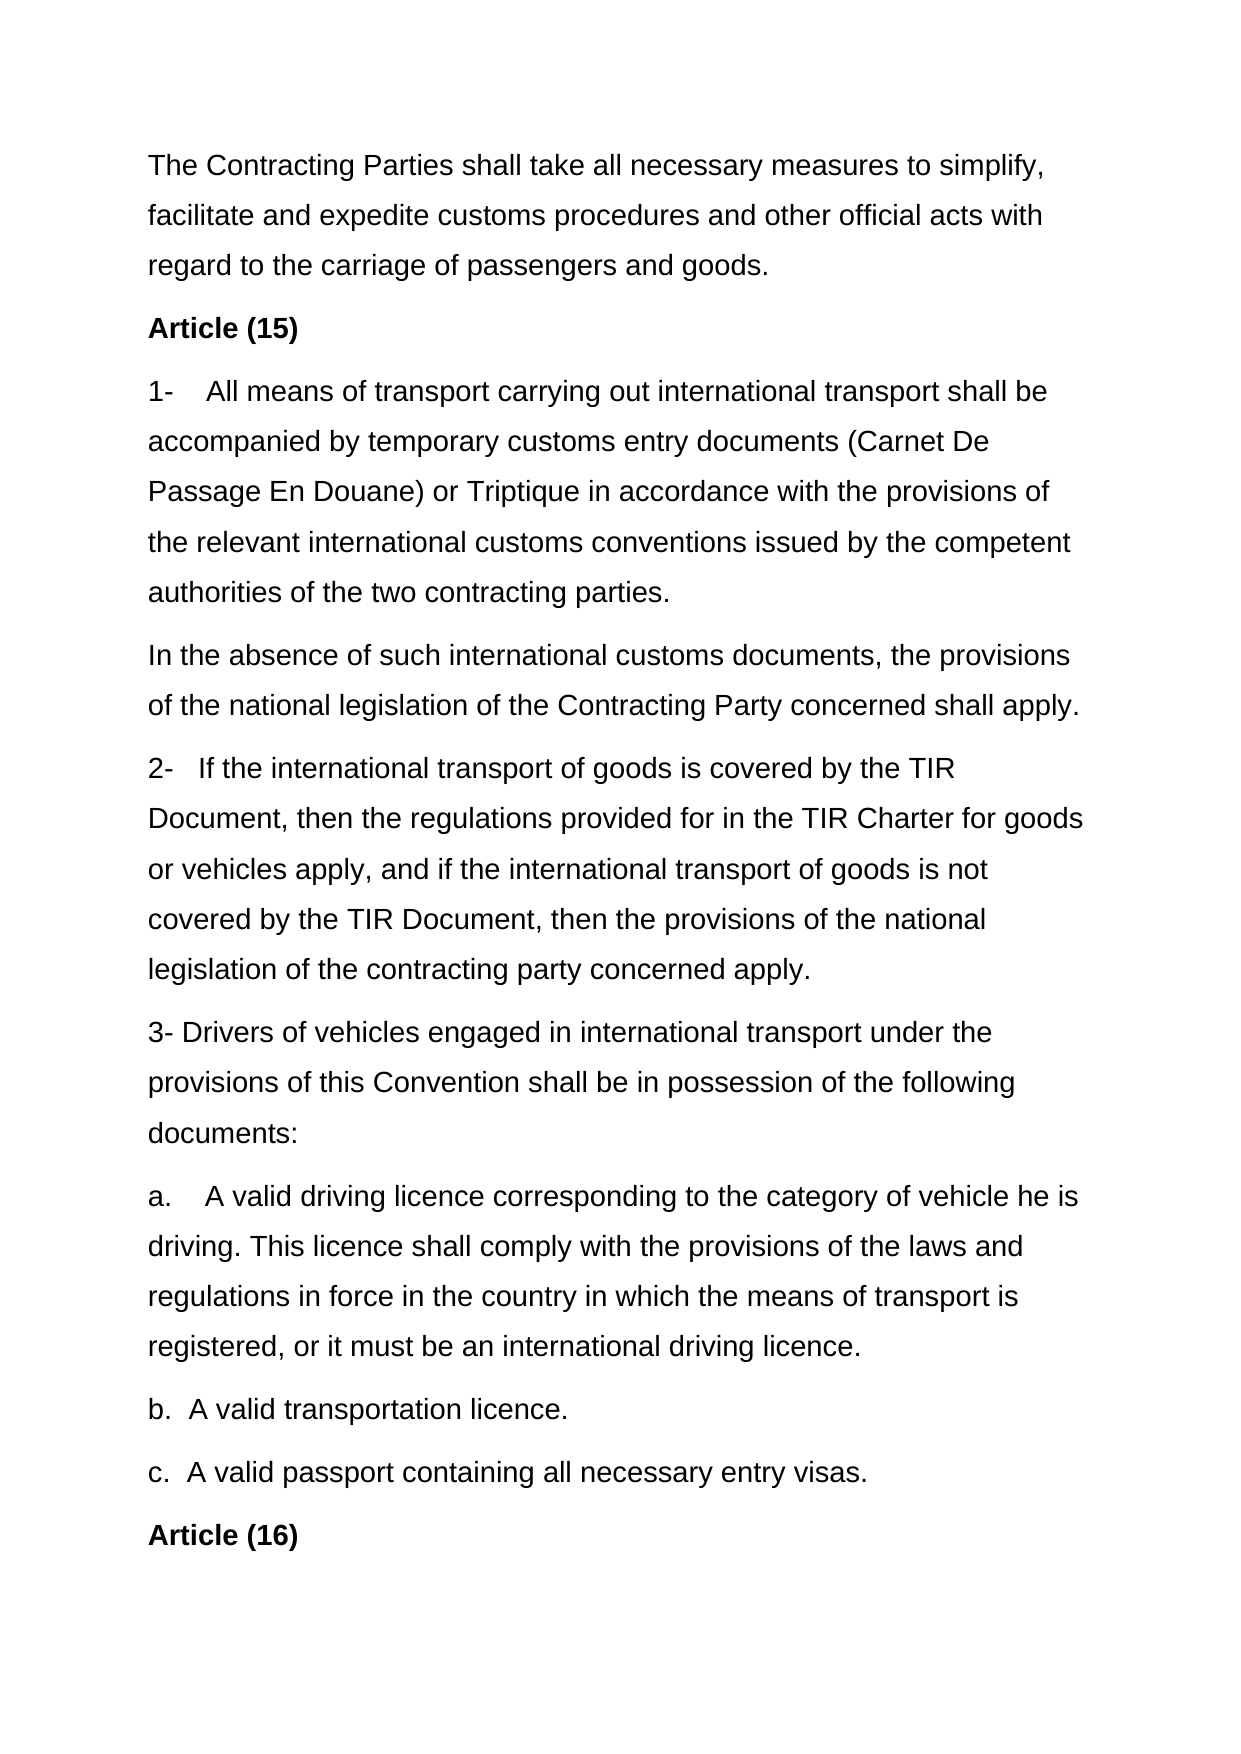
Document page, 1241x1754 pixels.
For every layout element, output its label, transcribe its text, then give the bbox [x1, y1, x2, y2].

text In the absence of such international customs documents, the provisions of the national legislation of the Contracting Party concerned shall apply. [148, 638, 1093, 722]
text Article (16) [148, 1518, 1093, 1551]
text Article (15) [148, 311, 1093, 344]
text The Contracting Parties shall take all necessary measures to simplify, facilitate and expedite customs procedures and other official acts with regard to the carriage of passengers and goods. [148, 148, 1093, 282]
text 2- If the international transport of goods is covered by the TIR Document, then the regulations provided for in the TIR Charter for goods or vehicles apply, and if the international transport of goods is not covered by the TIR Document, then the provisions of the national legislation of the contracting party concerned apply. [148, 751, 1093, 986]
text a. A valid driving licence corresponding to the category of vehicle he is driving. This licence shall comply with the provisions of the laws and regulations in force in the country in which the means of transport is registered, or it must be an international driving licence. [148, 1178, 1093, 1363]
text b. A valid transportation licence. [148, 1392, 1093, 1426]
text c. A valid passport containing all necessary entry visas. [148, 1455, 1093, 1489]
text 3- Drivers of vehicles engaged in international transport under the provisions of this Convention shall be in possession of the following documents: [148, 1015, 1093, 1149]
text 1- All means of transport carrying out international transport shall be accompanied by temporary customs entry documents (Carnet De Passage En Douane) or Triptique in accordance with the provisions of the relevant international customs conventions issued by the competent authorities of the two contracting parties. [148, 374, 1093, 609]
